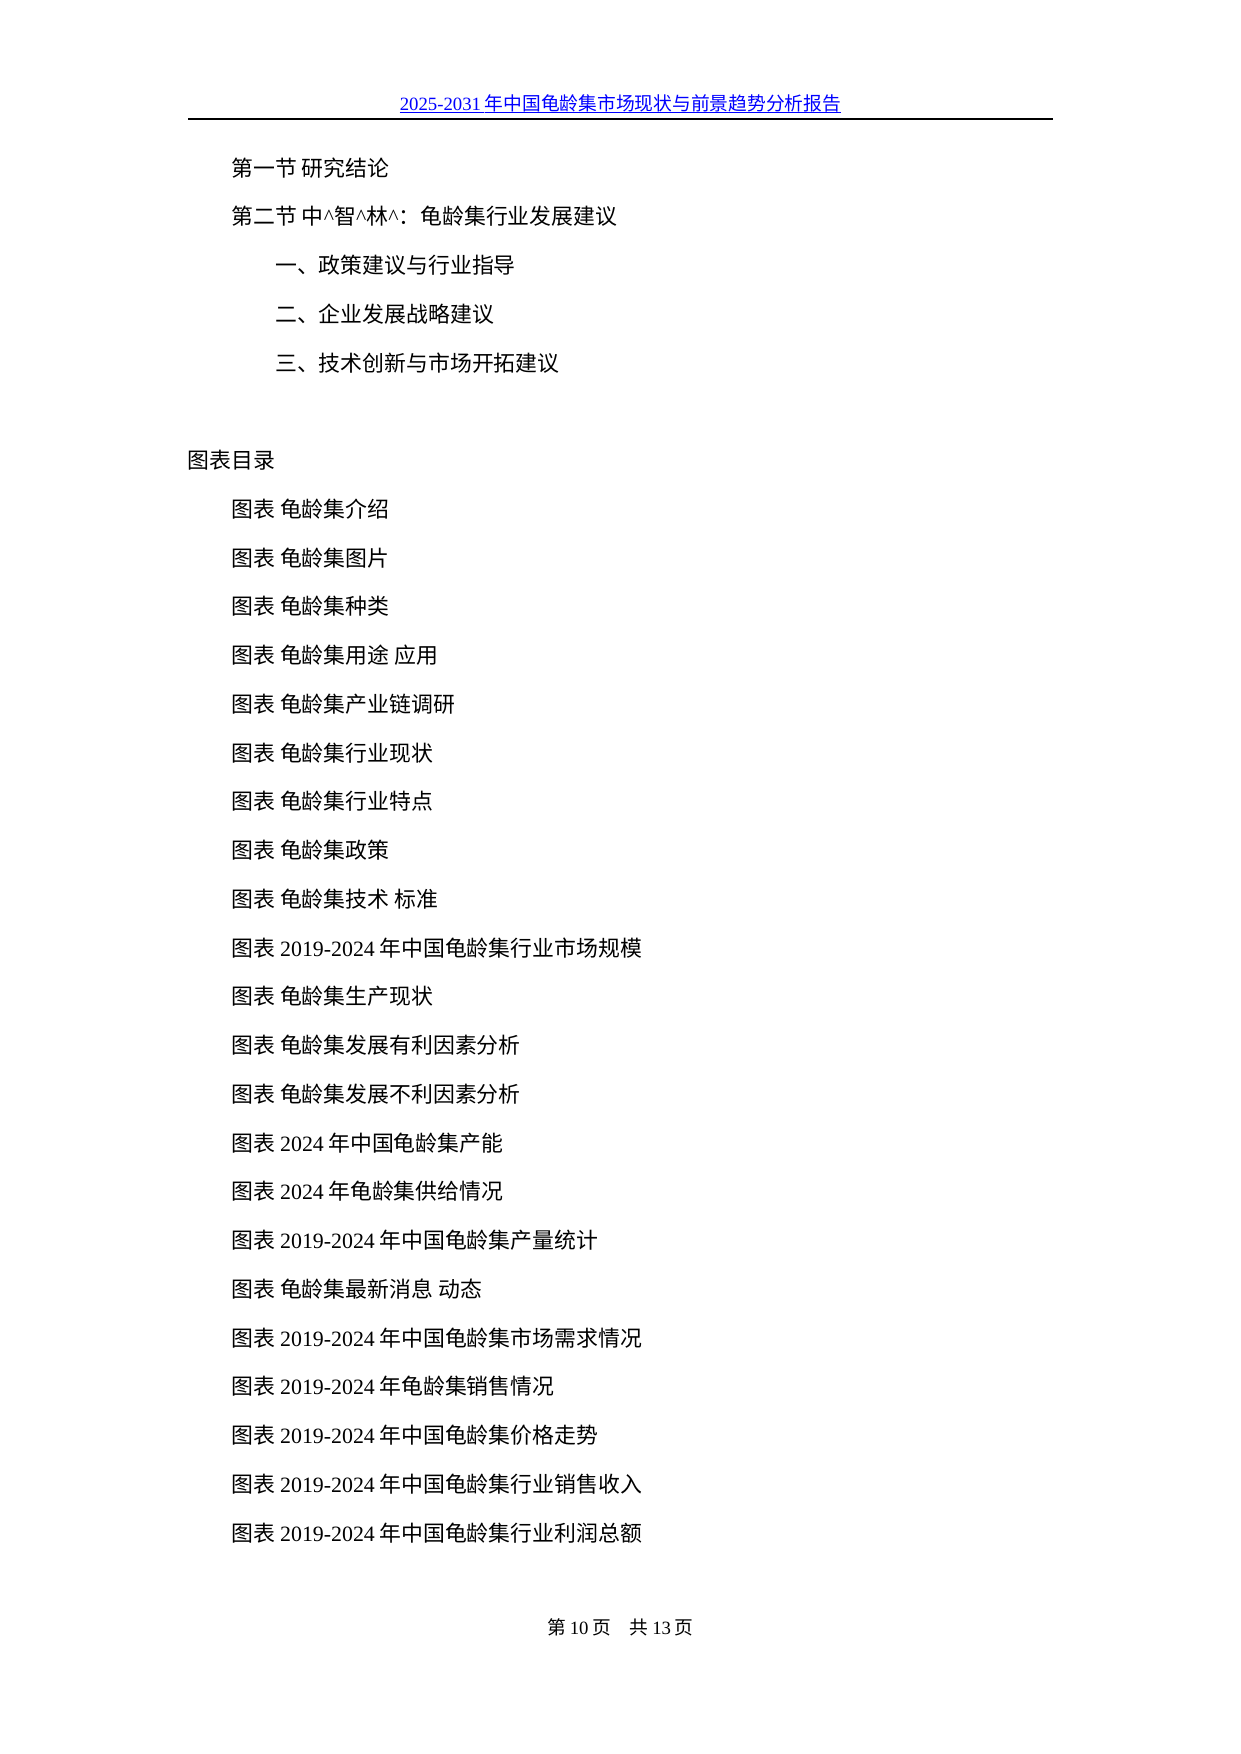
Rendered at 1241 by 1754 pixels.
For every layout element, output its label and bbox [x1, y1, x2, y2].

text [187, 150, 1053, 1548]
